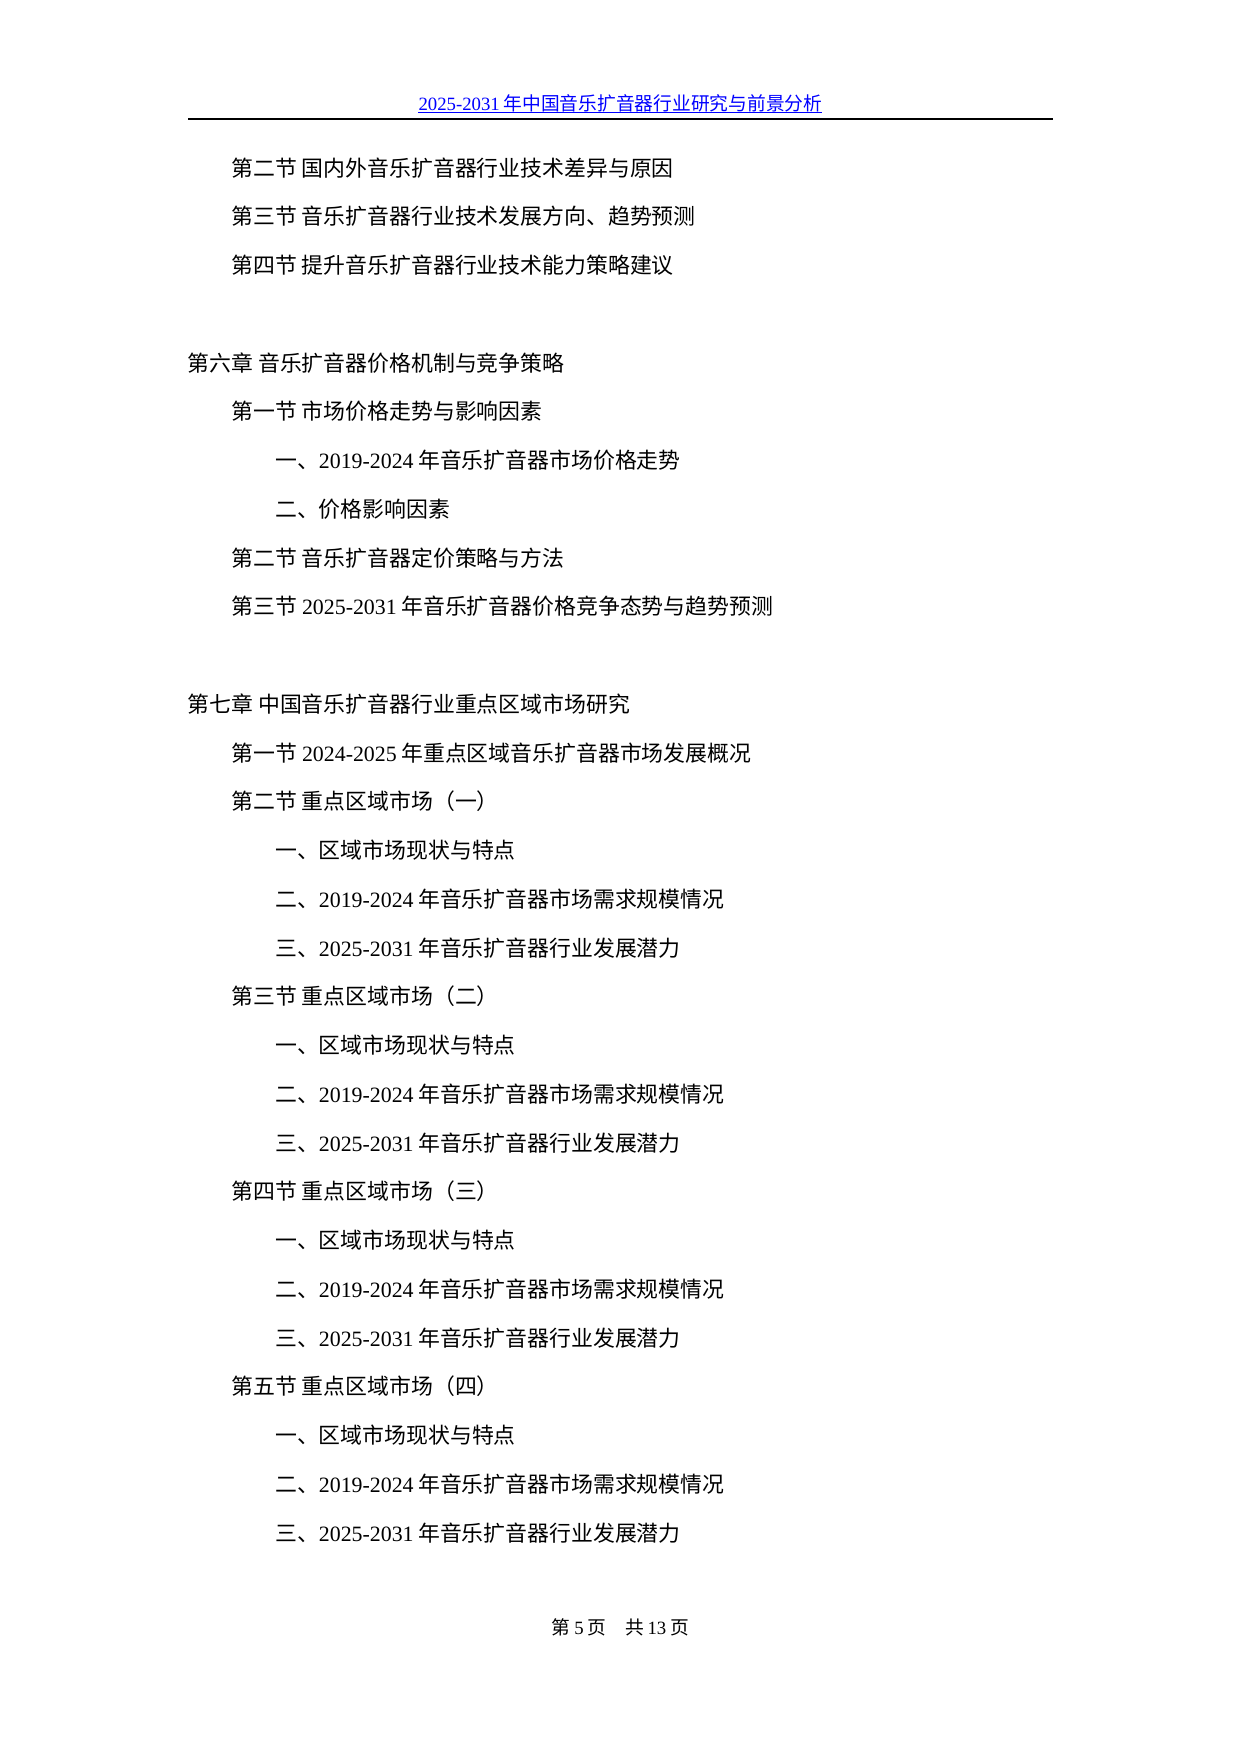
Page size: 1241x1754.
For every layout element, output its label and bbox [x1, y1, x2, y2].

text [187, 150, 1053, 1548]
